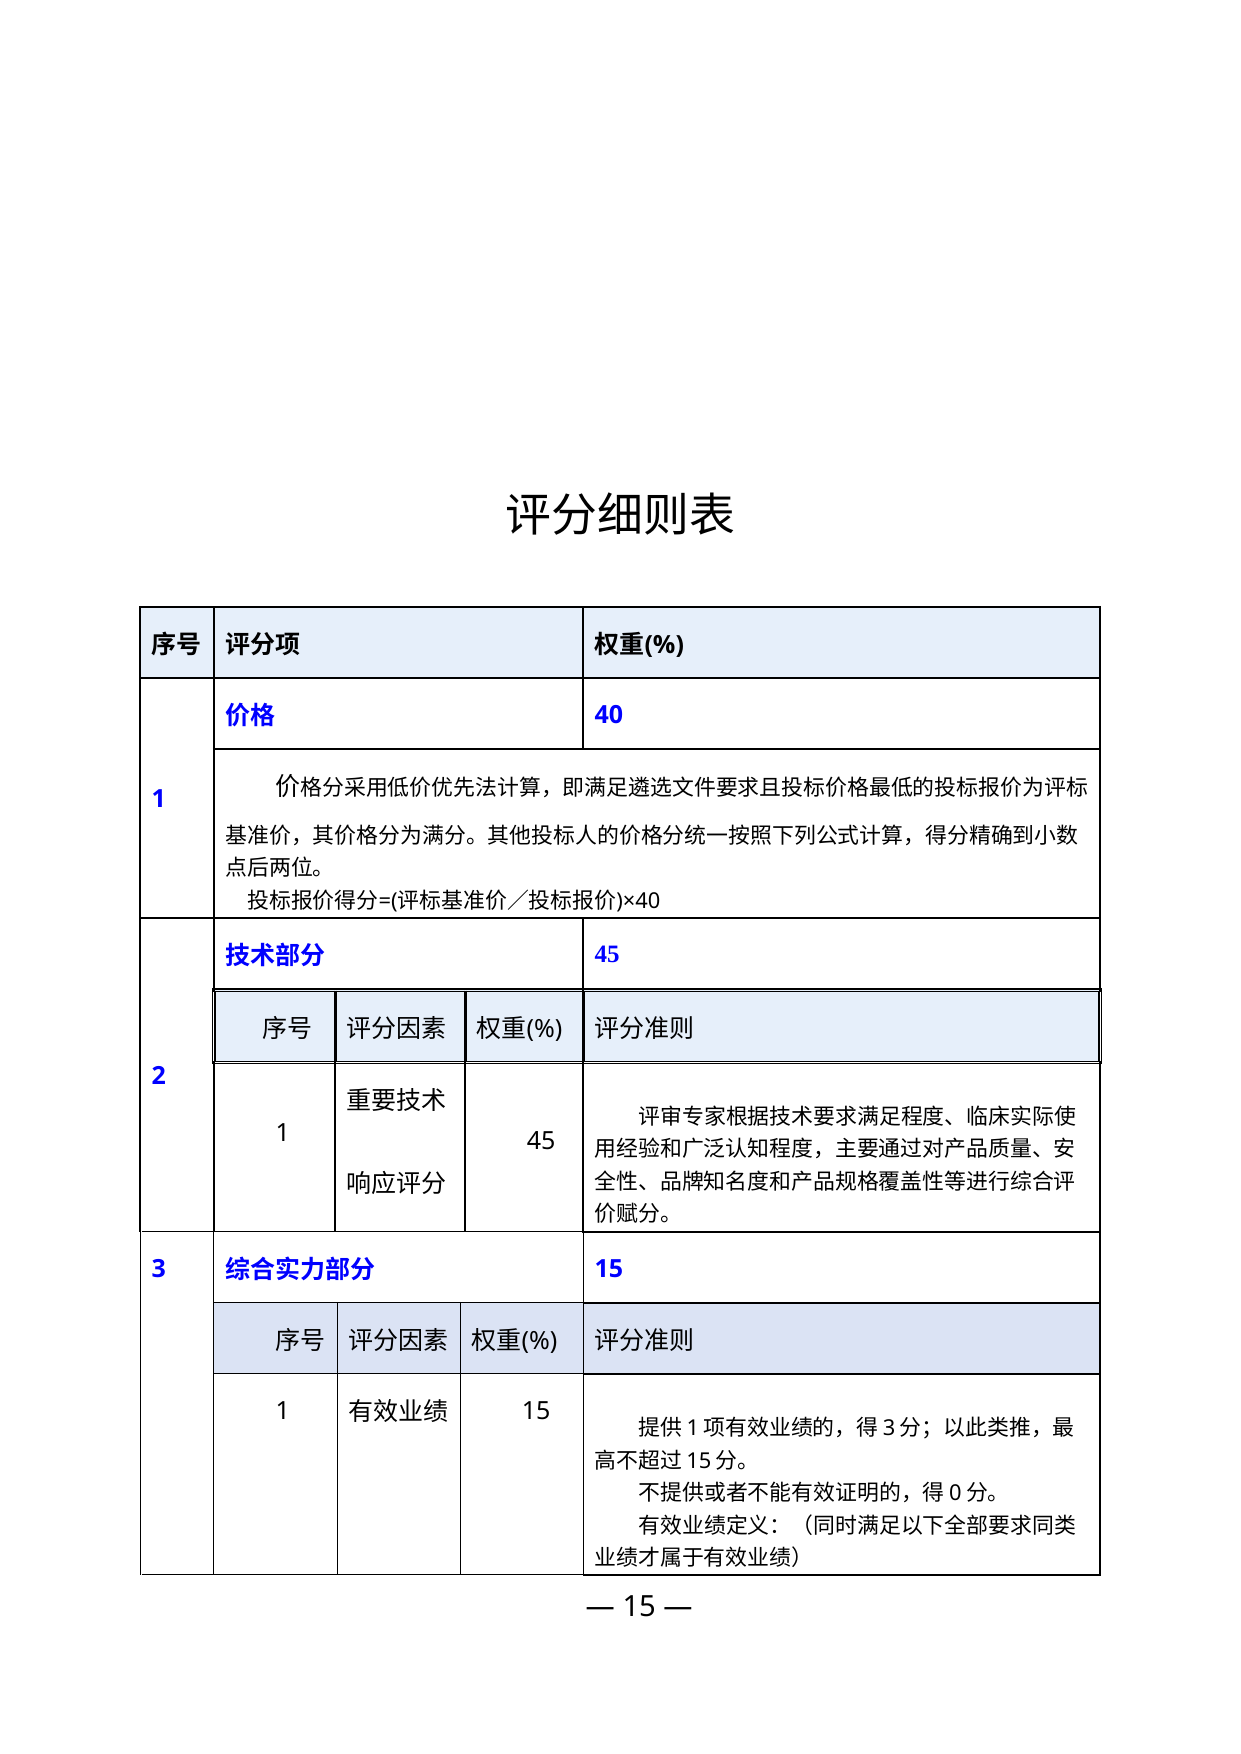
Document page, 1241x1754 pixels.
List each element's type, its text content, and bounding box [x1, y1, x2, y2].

table_cell 序号 [214, 1303, 337, 1373]
table_cell 评分因素 [337, 992, 464, 1061]
table_cell 综合实力部分 [214, 1232, 583, 1302]
table_cell 权重(%) [467, 992, 582, 1061]
table_cell 有效业绩 [338, 1374, 460, 1574]
table_cell 15 [461, 1374, 583, 1574]
table_cell 价格 [215, 679, 582, 748]
table_cell 2 [141, 919, 213, 1231]
table_cell 15 [584, 1233, 1099, 1302]
table_cell 45 [466, 1064, 582, 1231]
table_header 评分项 [215, 608, 582, 677]
table_cell 价格分采用低价优先法计算，即满足遴选文件要求且投标价格最低的投标报价为评标基准价，其价格分为满分。其他投标人的价格分统一按照下列公式计算，得分精确到小数点后两位。 投标报价得分=(评标基准价／投标报价)×40 [215, 750, 1099, 917]
table_cell 权重(%) [461, 1303, 583, 1373]
table_cell 1 [141, 679, 213, 917]
table_cell 1 [214, 1374, 337, 1574]
table_cell 1 [215, 1064, 334, 1231]
table_cell 评分因素 [338, 1303, 460, 1373]
table_cell 重要技术 响应评分 [336, 1064, 464, 1231]
table_cell 技术部分 [215, 919, 582, 988]
table_cell 评分准则 [585, 992, 1098, 1061]
table_cell 3 [141, 1232, 213, 1574]
table_cell 评审专家根据技术要求满足程度、临床实际使用经验和广泛认知程度，主要通过对产品质量、安全性、品牌知名度和产品规格覆盖性等进行综合评价赋分。 [584, 1064, 1099, 1231]
table_cell 序号 [216, 992, 334, 1061]
table_header 序号 [141, 608, 213, 677]
table_header 权重(%) [584, 608, 1099, 677]
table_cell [584, 1375, 1099, 1574]
table_cell 评分准则 [584, 1304, 1099, 1373]
table_cell 45 [584, 919, 1099, 988]
table_cell 40 [584, 679, 1099, 748]
text 评分细则表 [187, 463, 1053, 560]
